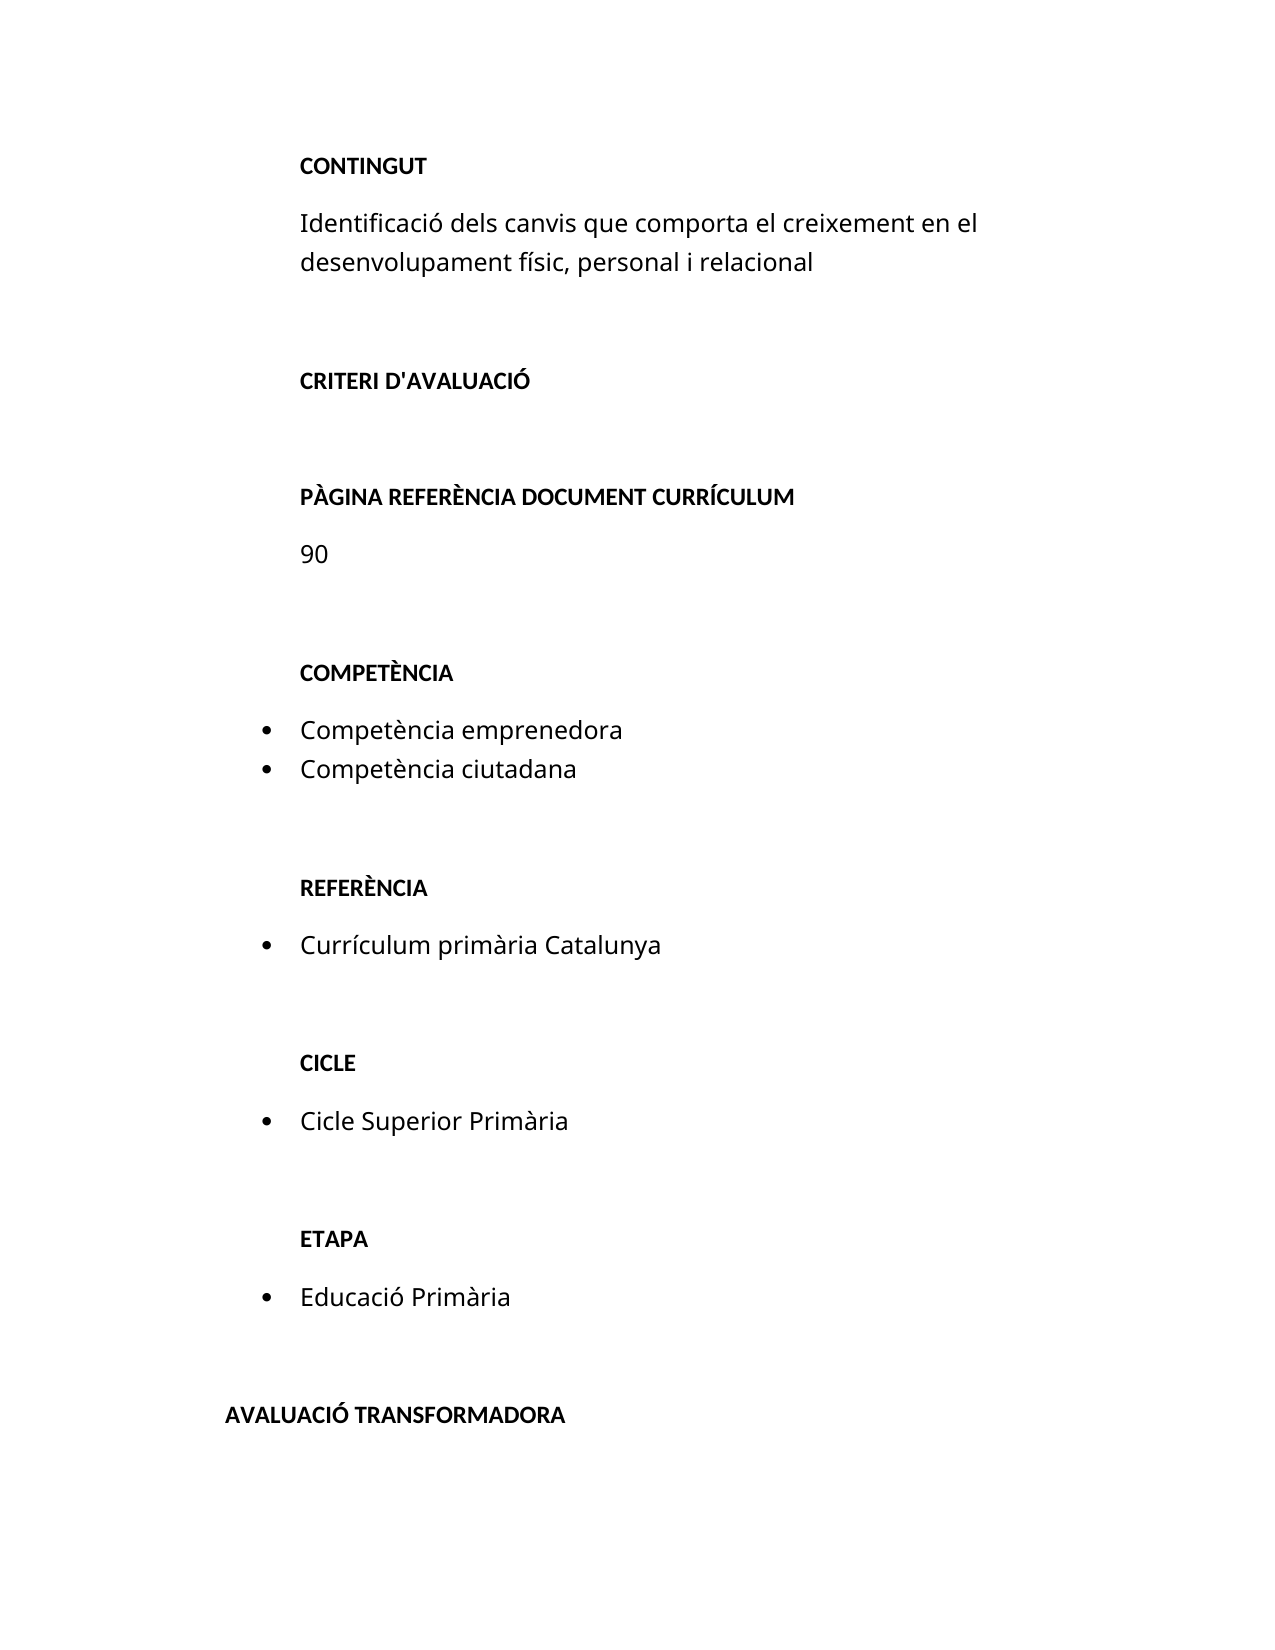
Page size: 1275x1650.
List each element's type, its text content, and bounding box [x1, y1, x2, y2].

subtitle COMPETÈNCIA [300, 657, 1087, 687]
text Identificació dels canvis que comporta el creixement en el desenvolupament físic, personal i relacional [300, 206, 1087, 279]
list Competència ciutadana [262, 752, 1087, 786]
list Educació Primària [262, 1279, 1087, 1313]
list Cicle Superior Primària [262, 1103, 1087, 1137]
subtitle AVALUACIÓ TRANSFORMADORA [225, 1399, 1087, 1430]
list Currículum primària Catalunya [262, 927, 1087, 962]
subtitle PÀGINA REFERÈNCIA DOCUMENT CURRÍCULUM [300, 481, 1087, 511]
subtitle CONTINGUT [300, 150, 1087, 181]
list Competència emprenedora [262, 712, 1087, 747]
subtitle ETAPA [300, 1223, 1087, 1254]
text 90 [300, 537, 1087, 571]
subtitle CICLE [300, 1047, 1087, 1078]
subtitle CRITERI D'AVALUACIÓ [300, 365, 1087, 396]
subtitle REFERÈNCIA [300, 872, 1087, 902]
